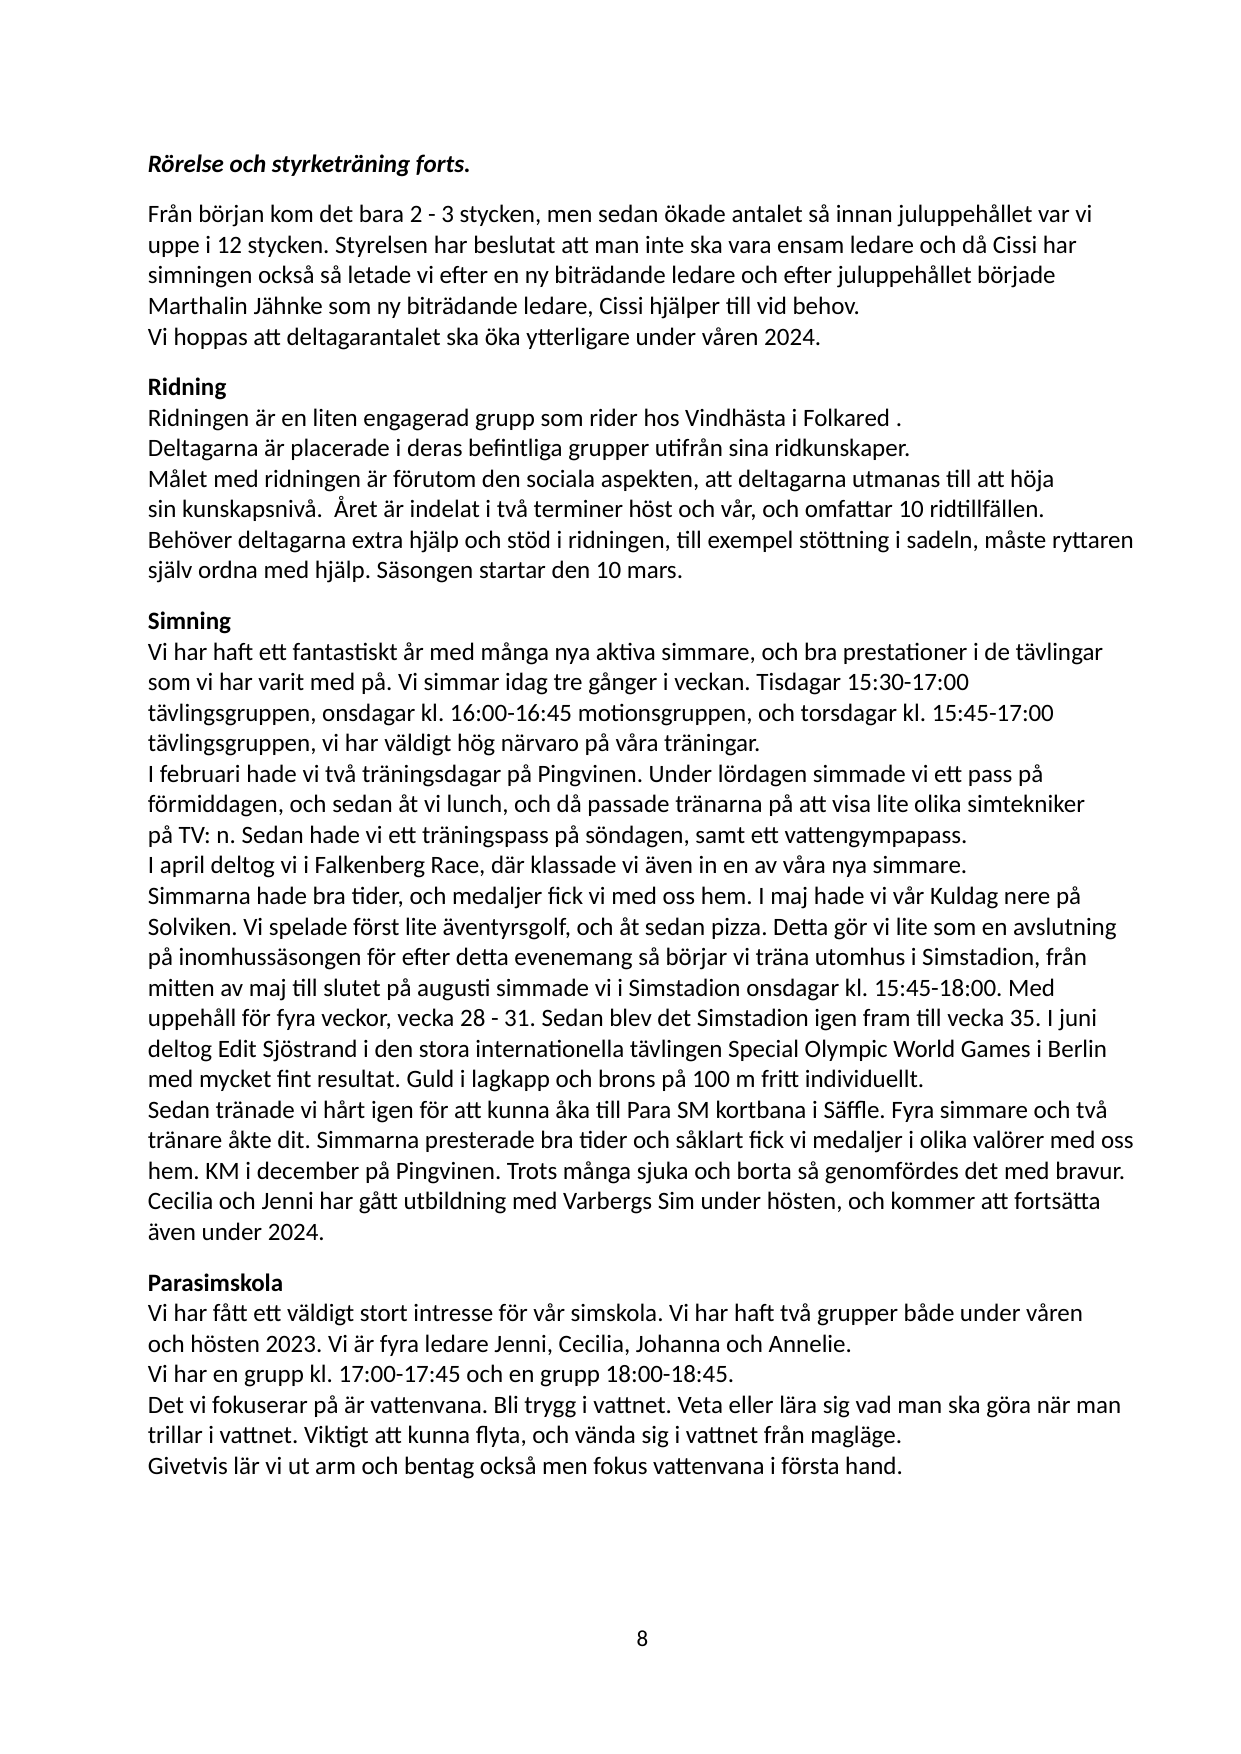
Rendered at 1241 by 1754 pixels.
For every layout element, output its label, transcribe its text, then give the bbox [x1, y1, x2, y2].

text Vi har fått ett väldigt stort intresse för vår simskola. Vi har haft två grupper både under våren [148, 1297, 1137, 1328]
text Rörelse och styrketräning forts. [148, 148, 1137, 178]
text Vi hoppas att deltagarantalet ska öka ytterligare under våren 2024. [148, 321, 1137, 351]
text Givetvis lär vi ut arm och bentag också men fokus vattenvana i första hand. [148, 1450, 1137, 1480]
text sin kunskapsnivå. Året är indelat i två terminer höst och vår, och omfattar 10 ridtillfällen. [148, 493, 1137, 524]
text Simmarna hade bra tider, och medaljer fick vi med oss hem. I maj hade vi vår Kuldag nere på Solviken. Vi spelade först lite äventyrsgolf, och åt sedan pizza. Detta gör vi lite som en avslutning på inomhussäsongen för efter detta evenemang så börjar vi träna utomhus i Simstadion, från mitten av maj till slutet på augusti simmade vi i Simstadion onsdagar kl. 15:45-18:00. Med uppehåll för fyra veckor, vecka 28 - 31. Sedan blev det Simstadion igen fram till vecka 35. I juni deltog Edit Sjöstrand i den stora internationella tävlingen Special Olympic World Games i Berlin med mycket fint resultat. Guld i lagkapp och brons på 100 m fritt individuellt. [148, 880, 1137, 1094]
text Simning [148, 605, 1137, 636]
text I april deltog vi i Falkenberg Race, där klassade vi även in en av våra nya simmare. [148, 849, 1137, 880]
text Målet med ridningen är förutom den sociala aspekten, att deltagarna utmanas till att höja [148, 463, 1137, 493]
text Cecilia och Jenni har gått utbildning med Varbergs Sim under hösten, och kommer att fortsätta även under 2024. [148, 1185, 1137, 1246]
text Deltagarna är placerade i deras befintliga grupper utifrån sina ridkunskaper. [148, 432, 1137, 463]
text Parasimskola [148, 1267, 1137, 1297]
text Vi har haft ett fantastiskt år med många nya aktiva simmare, och bra prestationer i de tävlingar som vi har varit med på. Vi simmar idag tre gånger i veckan. Tisdagar 15:30-17:00 tävlingsgruppen, onsdagar kl. 16:00-16:45 motionsgruppen, och torsdagar kl. 15:45-17:00 tävlingsgruppen, vi har väldigt hög närvaro på våra träningar. [148, 636, 1137, 758]
text Behöver deltagarna extra hjälp och stöd i ridningen, till exempel stöttning i sadeln, måste ryttaren själv ordna med hjälp. Säsongen startar den 10 mars. [148, 524, 1137, 585]
text och hösten 2023. Vi är fyra ledare Jenni, Cecilia, Johanna och Annelie. [148, 1328, 1137, 1358]
text I februari hade vi två träningsdagar på Pingvinen. Under lördagen simmade vi ett pass på förmiddagen, och sedan åt vi lunch, och då passade tränarna på att visa lite olika simtekniker [148, 758, 1137, 819]
text Från början kom det bara 2 - 3 stycken, men sedan ökade antalet så innan juluppehållet var vi [148, 198, 1137, 229]
text uppe i 12 stycken. Styrelsen har beslutat att man inte ska vara ensam ledare och då Cissi har simningen också så letade vi efter en ny biträdande ledare och efter juluppehållet började Marthalin Jähnke som ny biträdande ledare, Cissi hjälper till vid behov. [148, 229, 1137, 321]
text på TV: n. Sedan hade vi ett träningspass på söndagen, samt ett vattengympapass. [148, 819, 1137, 849]
text Det vi fokuserar på är vattenvana. Bli trygg i vattnet. Veta eller lära sig vad man ska göra när man trillar i vattnet. Viktigt att kunna flyta, och vända sig i vattnet från magläge. [148, 1389, 1137, 1450]
text Ridning [148, 371, 1137, 402]
text Vi har en grupp kl. 17:00-17:45 och en grupp 18:00-18:45. [148, 1358, 1137, 1389]
text Sedan tränade vi hårt igen för att kunna åka till Para SM kortbana i Säffle. Fyra simmare och två tränare åkte dit. Simmarna presterade bra tider och såklart fick vi medaljer i olika valörer med oss hem. KM i december på Pingvinen. Trots många sjuka och borta så genomfördes det med bravur. [148, 1094, 1137, 1185]
text Ridningen är en liten engagerad grupp som rider hos Vindhästa i Folkared . [148, 402, 1137, 432]
